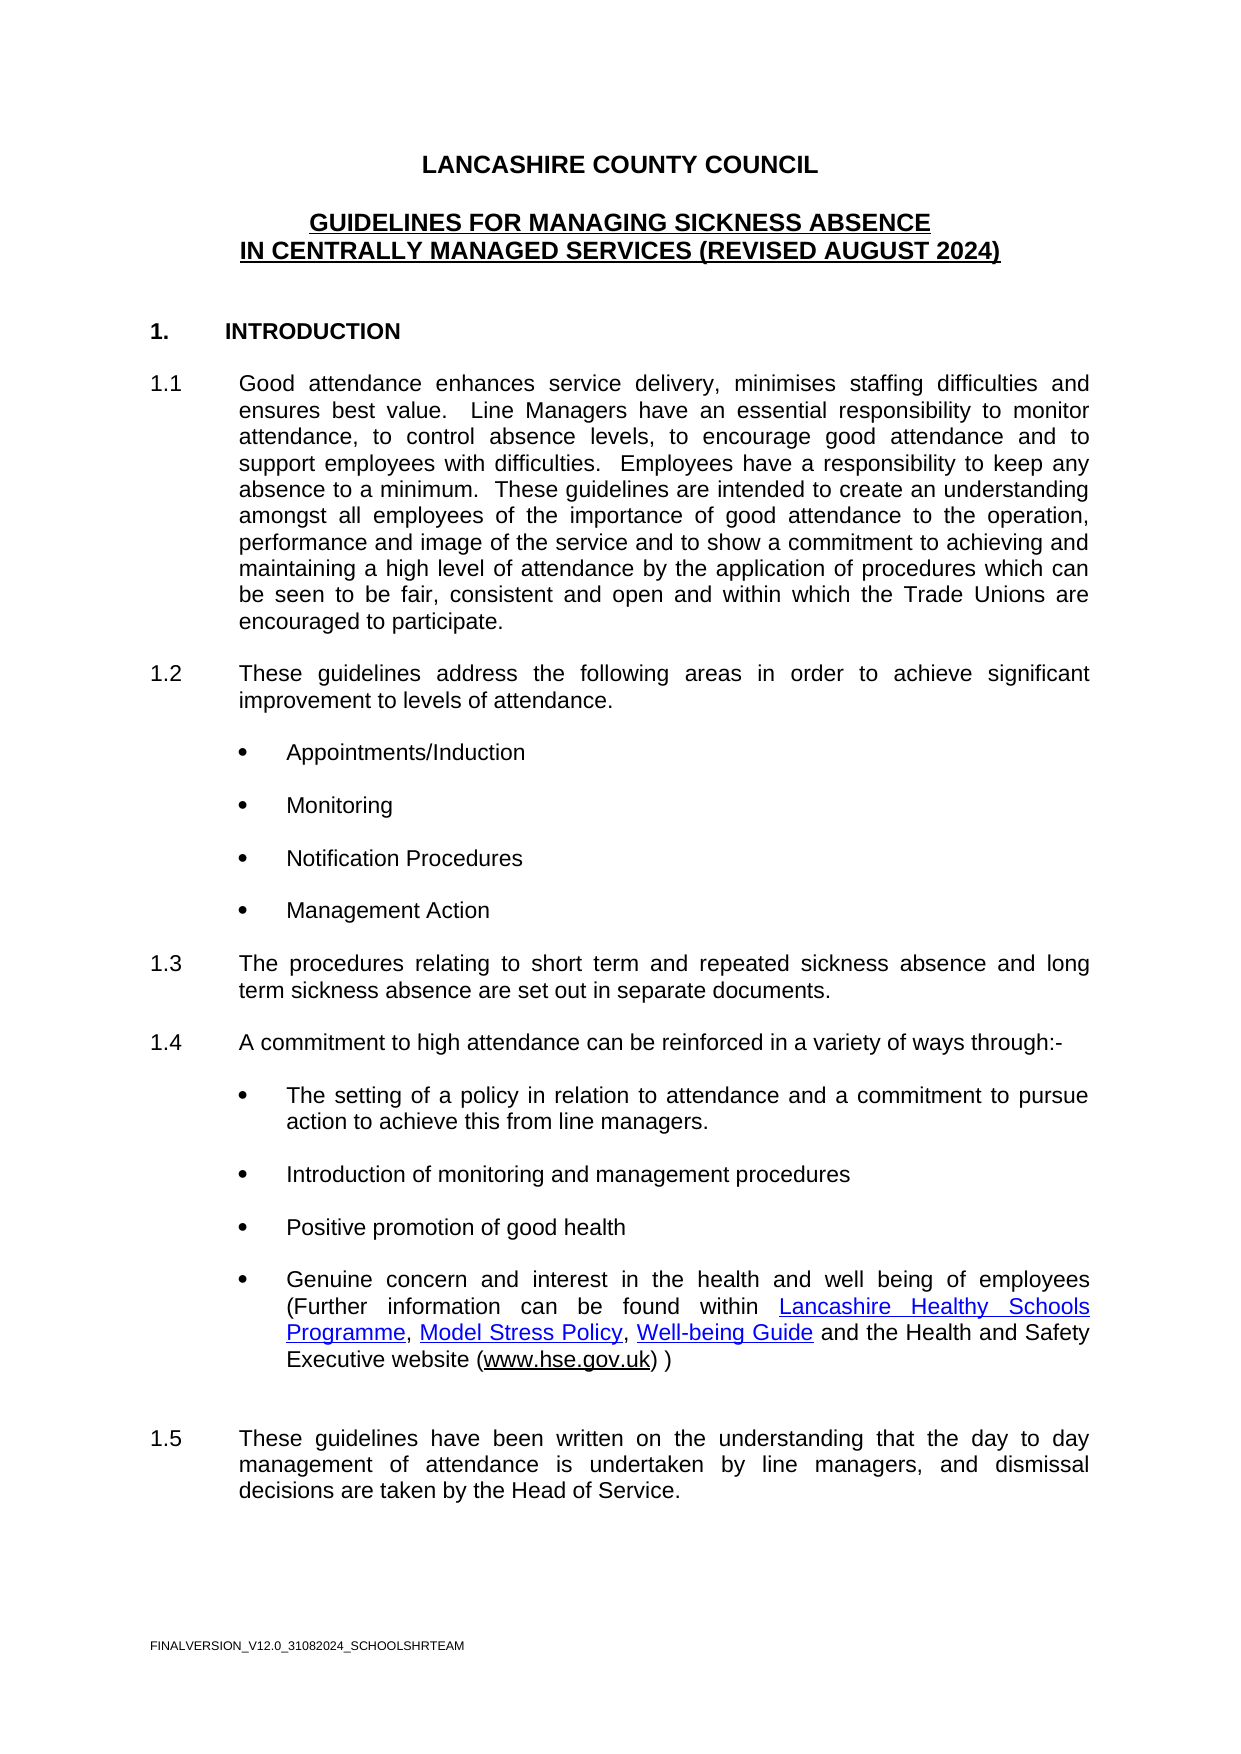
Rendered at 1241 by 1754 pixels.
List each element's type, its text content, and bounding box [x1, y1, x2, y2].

list Appointments/Induction [239, 739, 1090, 766]
subtitle GUIDELINES FOR MANAGING SICKNESS ABSENCE [150, 207, 1090, 236]
text 1.2 These guidelines address the following areas in order to achieve significant improvement to levels of attendance. [150, 660, 1090, 713]
list INTRODUCTION [150, 318, 1090, 344]
list The setting of a policy in relation to attendance and a commitment to pursue action to achieve this from line managers. [239, 1082, 1090, 1135]
list Management Action [239, 897, 1090, 924]
list Positive promotion of good health [239, 1214, 1090, 1240]
list Introduction of monitoring and management procedures [239, 1161, 1090, 1187]
text 1.1 Good attendance enhances service delivery, minimises staffing difficulties and ensures best value. Line Managers have an essential responsibility to monitor attendance, to control absence levels, to encourage good attendance and to support employees with difficulties. Employees have a responsibility to keep any absence to a minimum. These guidelines are intended to create an understanding amongst all employees of the importance of good attendance to the operation, performance and image of the service and to show a commitment to achieving and maintaining a high level of attendance by the application of procedures which can be seen to be fair, consistent and open and within which the Trade Unions are encouraged to participate. [150, 370, 1090, 634]
list Monitoring [239, 792, 1090, 818]
text 1.3 The procedures relating to short term and repeated sickness absence and long term sickness absence are set out in separate documents. [150, 950, 1090, 1003]
subtitle IN CENTRALLY MANAGED SERVICES (REVISED AUGUST 2024) [150, 236, 1090, 265]
text 1.5 These guidelines have been written on the understanding that the day to day management of attendance is undertaken by line managers, and dismissal decisions are taken by the Head of Service. [150, 1424, 1090, 1504]
text 1.4 A commitment to high attendance can be reinforced in a variety of ways through:- [150, 1029, 1090, 1056]
list Notification Procedures [239, 845, 1090, 871]
list Genuine concern and interest in the health and well being of employees (Further information can be found within Lancashire Healthy Schools Programme, Model Stress Policy, Well-being Guide and the Health and Safety Executive website (www.hse.gov.uk) ) [239, 1266, 1090, 1372]
text LANCASHIRE COUNTY COUNCIL [150, 150, 1090, 179]
